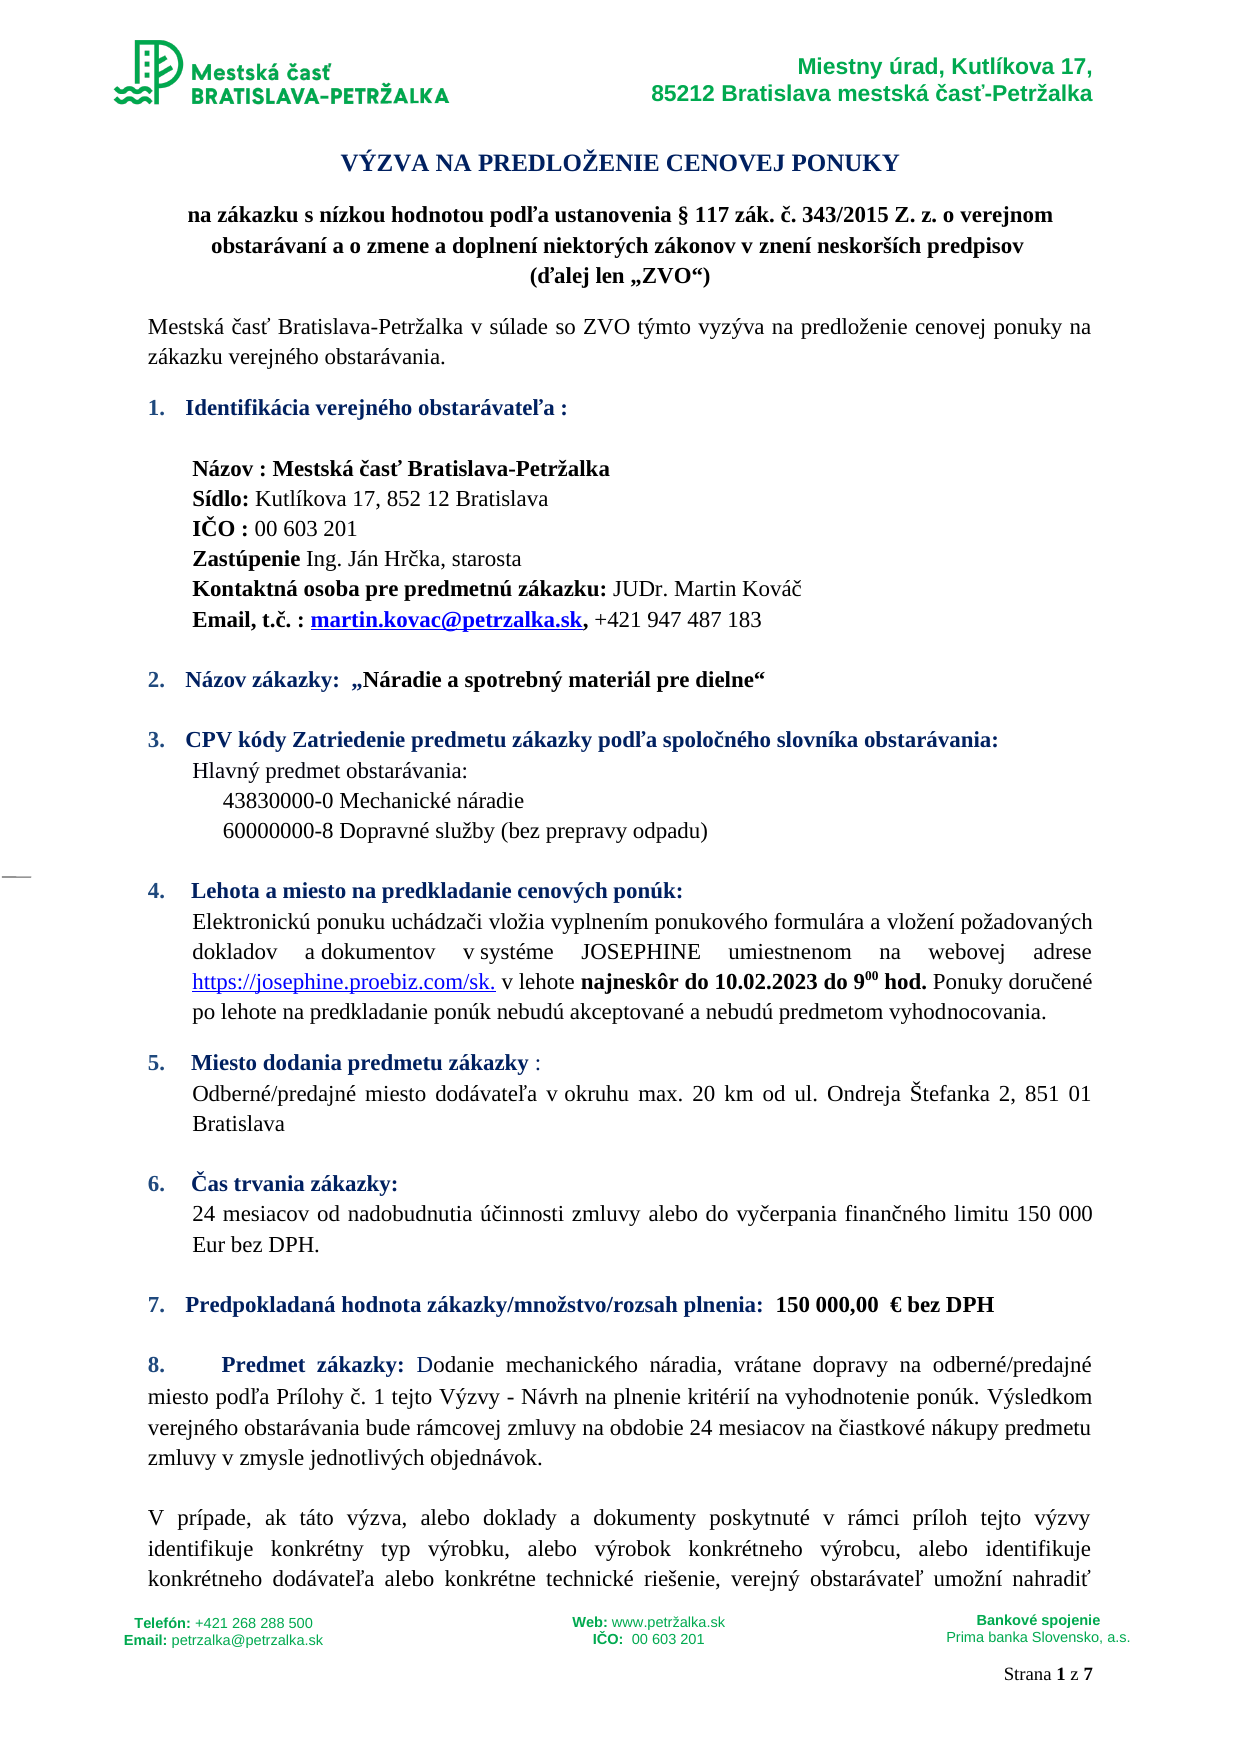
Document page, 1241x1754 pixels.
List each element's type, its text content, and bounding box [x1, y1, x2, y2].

text Zastúpenie Ing. Ján Hrčka, starosta [192, 545, 1093, 572]
list Lehota a miesto na predkladanie cenových ponúk: [148, 877, 1093, 904]
text na zákazku s nízkou hodnotou podľa ustanovenia § 117 zák. č. 343/2015 Z. z. o verejnom obstarávaní a o zmene a doplnení niektorých zákonov v znení neskorších predpisov (ďalej len „ZVO“) [148, 201, 1093, 288]
text Mestská časť Bratislava-Petržalka v súlade so ZVO týmto vyzýva na predloženie cenovej ponuky na zákazku verejného obstarávania. [148, 313, 1093, 369]
list Identifikácia verejného obstarávateľa : [148, 394, 1093, 421]
list CPV kódy Zatriedenie predmetu zákazky podľa spoločného slovníka obstarávania: [148, 726, 1093, 753]
list Názov zákazky: „Náradie a spotrebný materiál pre dielne“ [148, 666, 1093, 692]
list 43830000-0 Mechanické náradie [223, 787, 1093, 813]
list Miesto dodania predmetu zákazky : [148, 1049, 1093, 1076]
text VÝZVA NA PREDLOŽENIE CENOVEJ PONUKY [148, 148, 1093, 176]
text Odberné/predajné miesto dodávateľa v okruhu max. 20 km od ul. Ondreja Štefanka 2, 851 01 Bratislava [192, 1079, 1093, 1136]
text Kontaktná osoba pre predmetnú zákazku: JUDr. Martin Kováč [192, 575, 1093, 602]
list Predmet zákazky: Dodanie mechanického náradia, vrátane dopravy na odberné/predajné miesto podľa Prílohy č. 1 tejto Výzvy - Návrh na plnenie kritérií na vyhodnotenie ponúk. Výsledkom verejného obstarávania bude rámcovej zmluvy na obdobie 24 mesiacov na čiastkové nákupy predmetu zmluvy v zmysle jednotlivých objednávok. [148, 1351, 1093, 1470]
text Názov : Mestská časť Bratislava-Petržalka [192, 454, 1093, 481]
text 24 mesiacov od nadobudnutia účinnosti zmluvy alebo do vyčerpania finančného limitu 150 000 Eur bez DPH. [192, 1200, 1093, 1257]
text Sídlo: Kutlíkova 17, 852 12 Bratislava [192, 485, 1093, 511]
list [148, 1504, 1093, 1591]
text Hlavný predmet obstarávania: [192, 757, 1093, 783]
list 60000000-8 Dopravné služby (bez prepravy odpadu) [223, 817, 1093, 843]
text Email, t.č. : martin.kovac@petrzalka.sk, +421 947 487 183 [192, 606, 1093, 632]
list Predpokladaná hodnota zákazky/množstvo/rozsah plnenia: 150 000,00 € bez DPH [148, 1291, 1093, 1317]
text IČO : 00 603 201 [192, 515, 1093, 541]
list Čas trvania zákazky: [148, 1170, 1093, 1197]
text Elektronickú ponuku uchádzači vložia vyplnením ponukového formulára a vložení požadovaných dokladov a dokumentov v systéme JOSEPHINE umiestnenom na webovej adrese https://josephine.proebiz.com/sk. v lehote najneskôr do 10.02.2023 do 900 hod. Ponuky doručené po lehote na predkladanie ponúk nebudú akceptované a nebudú predmetom vyhodnocovania. [192, 908, 1093, 1025]
picture [95, 38, 468, 105]
